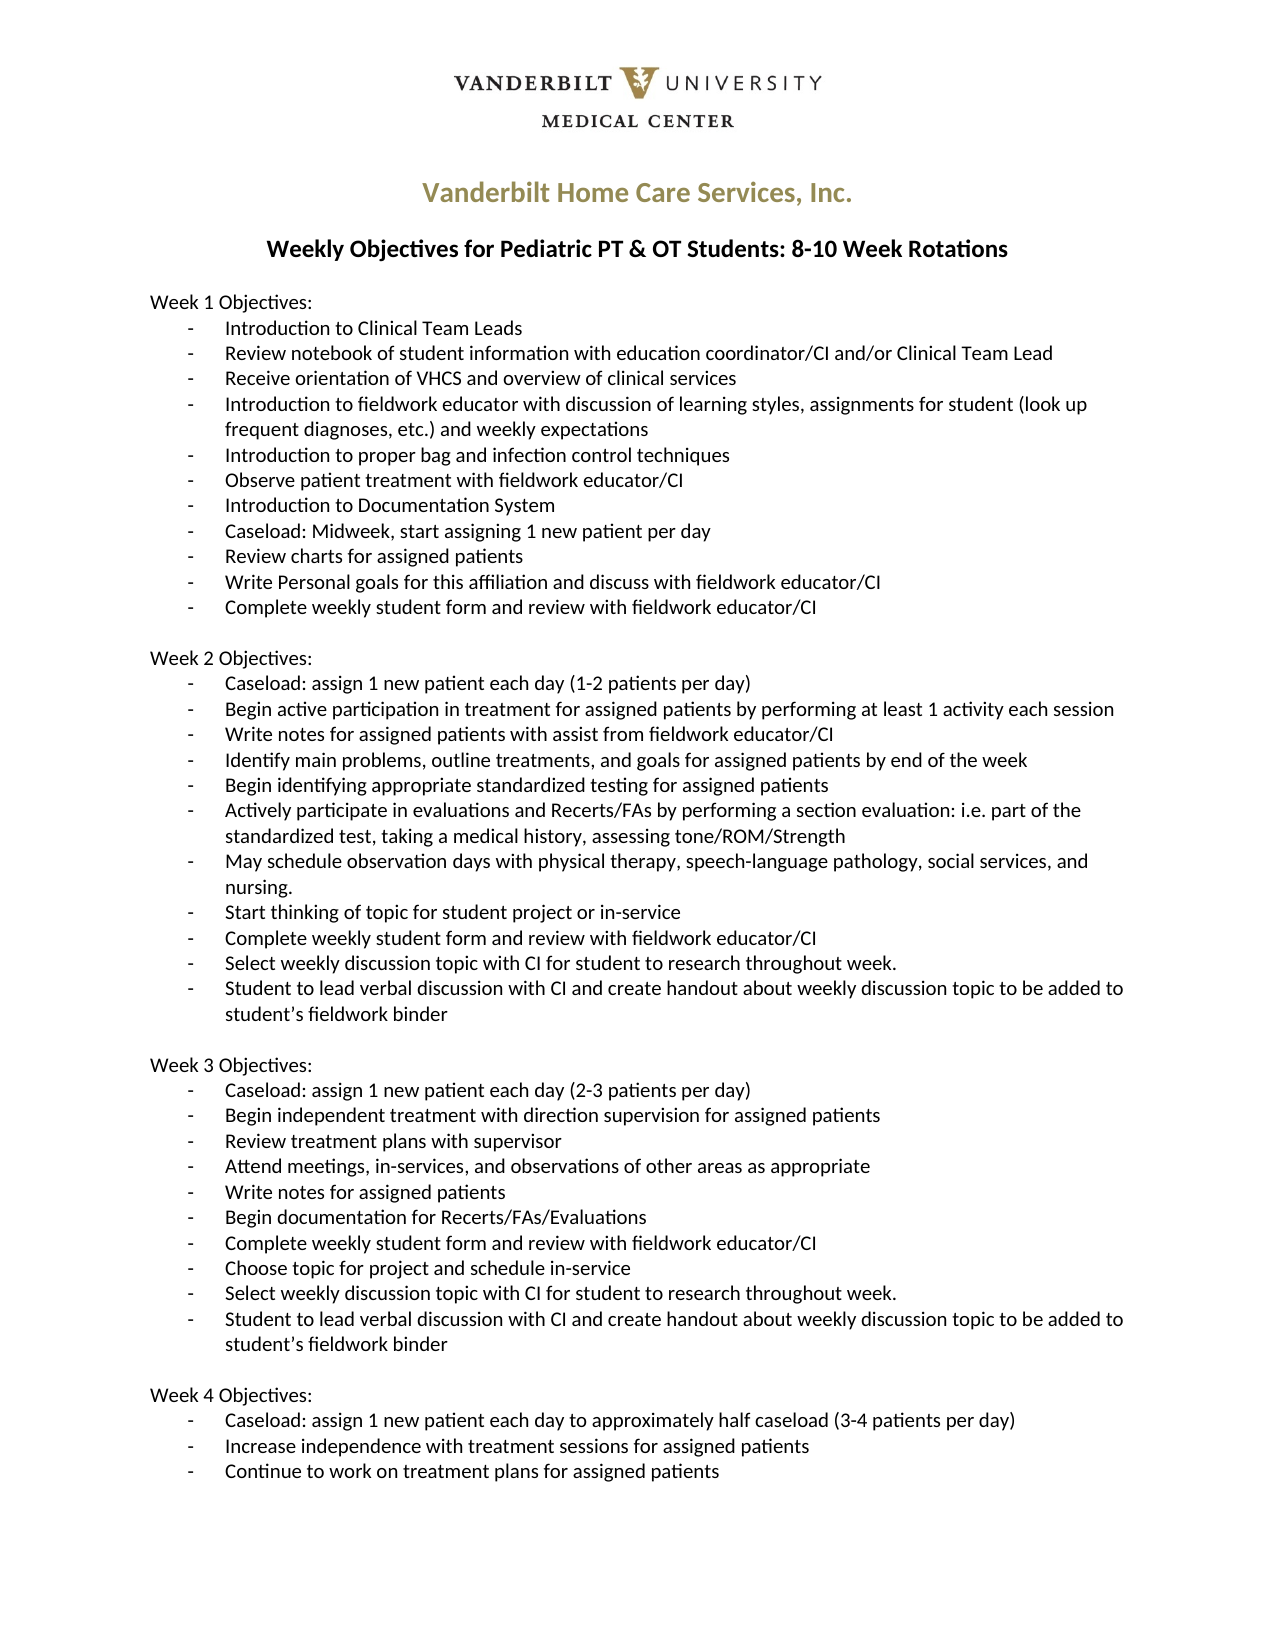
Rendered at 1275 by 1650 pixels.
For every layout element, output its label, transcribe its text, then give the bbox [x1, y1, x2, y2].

list Introduction to Documentation System [187, 493, 1125, 518]
list Introduction to fieldwork educator with discussion of learning styles, assignments for student (look up frequent diagnoses, etc.) and weekly expectations [187, 391, 1125, 442]
list Caseload: assign 1 new patient each day (1-2 patients per day) [187, 671, 1125, 696]
list Begin active participation in treatment for assigned patients by performing at least 1 activity each session [187, 696, 1125, 721]
text Weekly Objectives for Pediatric PT & OT Students: 8-10 Week Rotations [150, 233, 1125, 264]
list Actively participate in evaluations and Recerts/FAs by performing a section evaluation: i.e. part of the standardized test, taking a medical history, assessing tone/ROM/Strength [187, 798, 1125, 848]
list Select weekly discussion topic with CI for student to research throughout week. [187, 1281, 1125, 1306]
list Identify main problems, outline treatments, and goals for assigned patients by end of the week [187, 747, 1125, 772]
picture [415, 45, 860, 150]
list Complete weekly student form and review with fieldwork educator/CI [187, 1230, 1125, 1255]
list Caseload: assign 1 new patient each day to approximately half caseload (3-4 patients per day) [187, 1408, 1125, 1433]
list Begin identifying appropriate standardized testing for assigned patients [187, 772, 1125, 798]
list Review notebook of student information with education coordinator/CI and/or Clinical Team Lead [187, 340, 1125, 366]
list Caseload: assign 1 new patient each day (2-3 patients per day) [187, 1077, 1125, 1103]
list Select weekly discussion topic with CI for student to research throughout week. [187, 950, 1125, 976]
list Complete weekly student form and review with fieldwork educator/CI [187, 925, 1125, 950]
list Start thinking of topic for student project or in-service [187, 899, 1125, 925]
list Increase independence with treatment sessions for assigned patients [187, 1433, 1125, 1458]
list Continue to work on treatment plans for assigned patients [187, 1458, 1125, 1484]
list Student to lead verbal discussion with CI and create handout about weekly discussion topic to be added to student’s fieldwork binder [187, 976, 1125, 1026]
list Caseload: Midweek, start assigning 1 new patient per day [187, 518, 1125, 543]
list Complete weekly student form and review with fieldwork educator/CI [187, 594, 1125, 620]
list May schedule observation days with physical therapy, speech-language pathology, social services, and nursing. [187, 848, 1125, 899]
list Attend meetings, in-services, and observations of other areas as appropriate [187, 1153, 1125, 1179]
list Receive orientation of VHCS and overview of clinical services [187, 366, 1125, 391]
list Begin independent treatment with direction supervision for assigned patients [187, 1103, 1125, 1128]
list Introduction to proper bag and infection control techniques [187, 442, 1125, 467]
list Review charts for assigned patients [187, 543, 1125, 569]
list Observe patient treatment with fieldwork educator/CI [187, 467, 1125, 493]
text Week 1 Objectives: [150, 289, 1125, 315]
text Week 2 Objectives: [150, 645, 1125, 671]
text Week 3 Objectives: [150, 1052, 1125, 1077]
list Write notes for assigned patients [187, 1179, 1125, 1204]
list Student to lead verbal discussion with CI and create handout about weekly discussion topic to be added to student’s fieldwork binder [187, 1306, 1125, 1357]
list Introduction to Clinical Team Leads [187, 315, 1125, 340]
list Review treatment plans with supervisor [187, 1128, 1125, 1153]
list Write notes for assigned patients with assist from fieldwork educator/CI [187, 721, 1125, 747]
list Write Personal goals for this affiliation and discuss with fieldwork educator/CI [187, 569, 1125, 594]
list Begin documentation for Recerts/FAs/Evaluations [187, 1204, 1125, 1230]
list Choose topic for project and schedule in-service [187, 1255, 1125, 1281]
text Week 4 Objectives: [150, 1382, 1125, 1408]
